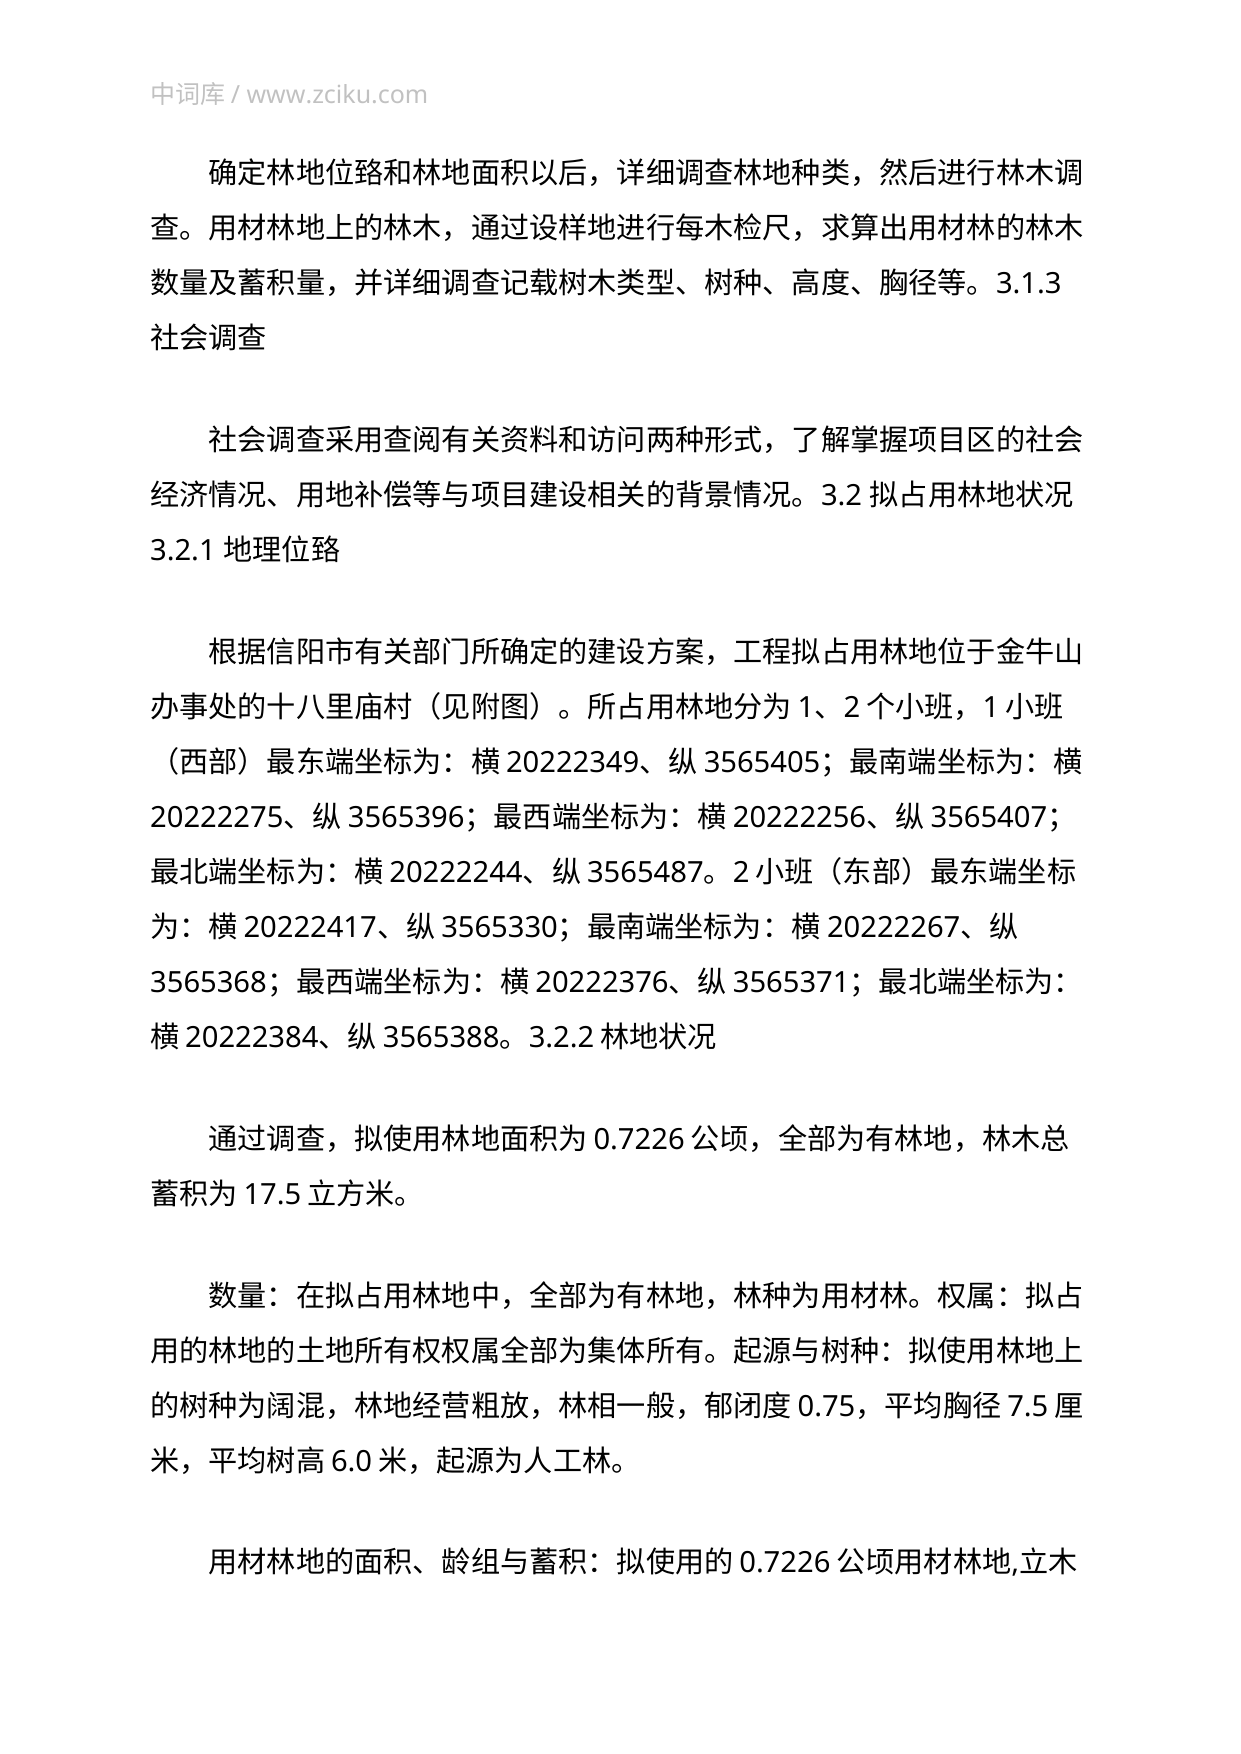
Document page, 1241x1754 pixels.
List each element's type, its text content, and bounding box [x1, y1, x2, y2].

text 根据信阳市有关部门所确定的建设方案，工程拟占用林地位于金牛山办事处的十八里庙村（见附图）。所占用林地分为1、2个小班，1小班（西部）最东端坐标为：横20222349、纵3565405；最南端坐标为：横20222275、纵3565396；最西端坐标为：横20222256、纵3565407；最北端坐标为：横20222244、纵3565487。2小班（东部）最东端坐标为：横20222417、纵3565330；最南端坐标为：横 20222267、纵3565368；最西端坐标为：横20222376、纵3565371；最北端坐标为：横20222384、纵3565388。3.2.2林地状况 [150, 628, 1090, 1056]
text 数量：在拟占用林地中，全部为有林地，林种为用材林。权属：拟占用的林地的土地所有权权属全部为集体所有。起源与树种：拟使用林地上的树种为阔混，林地经营粗放，林相一般，郁闭度0.75，平均胸径7.5厘米，平均树高6.0米，起源为人工林。 [150, 1272, 1090, 1479]
text 社会调查采用查阅有关资料和访问两种形式，了解掌握项目区的社会经济情况、用地补偿等与项目建设相关的背景情况。3.2 拟占用林地状况 3.2.1 地理位臵 [150, 417, 1090, 569]
text 通过调查，拟使用林地面积为0.7226公顷，全部为有林地，林木总蓄积为17.5立方米。 [150, 1115, 1090, 1213]
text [150, 1539, 1090, 1581]
text 确定林地位臵和林地面积以后，详细调查林地种类，然后进行林木调查。用材林地上的林木，通过设样地进行每木检尺，求算出用材林的林木数量及蓄积量，并详细调查记载树木类型、树种、高度、胸径等。3.1.3社会调查 [150, 150, 1090, 357]
